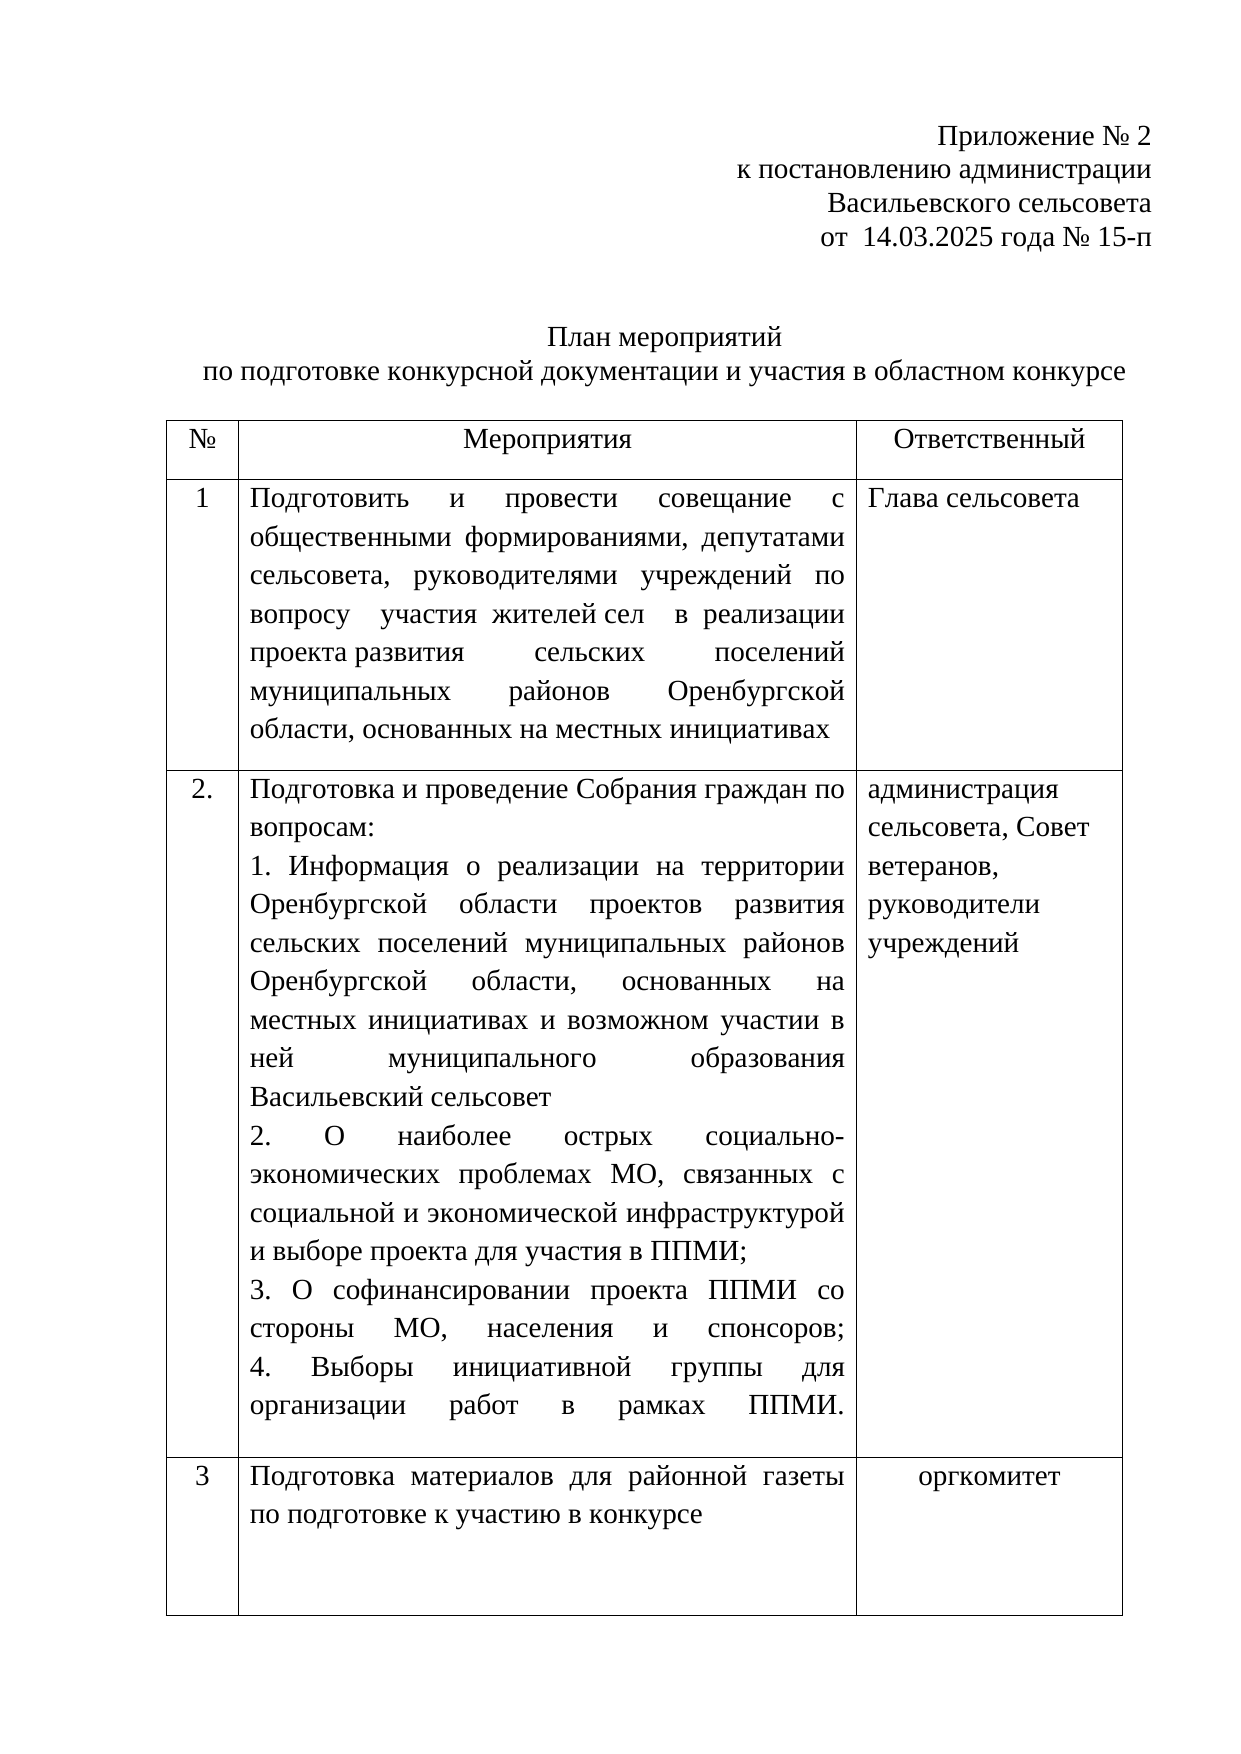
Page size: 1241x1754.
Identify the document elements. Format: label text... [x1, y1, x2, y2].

table_cell Подготовить и провести совещание с общественными формированиями, депутатами сельсовета, руководителями учреждений по вопросу участия жителей сел в реализации проекта развития сельских поселений муниципальных районов Оренбургской области, основанных на местных инициативах [239, 480, 856, 770]
text по подготовке конкурсной документации и участия в областном конкурсе [177, 353, 1152, 386]
table_cell 2. [167, 771, 238, 1457]
table_cell оргкомитет [857, 1458, 1122, 1615]
text Приложение № 2 [177, 118, 1152, 152]
table_cell Подготовка материалов для районной газеты по подготовке к участию в конкурсе [239, 1458, 856, 1615]
table_header № [167, 421, 238, 479]
table_header Ответственный [857, 421, 1122, 479]
table_cell администрация сельсовета, Совет ветеранов, руководители учреждений [857, 771, 1122, 1457]
table_cell 1 [167, 480, 238, 770]
table_header Мероприятия [239, 421, 856, 479]
table_cell Глава сельсовета [857, 480, 1122, 770]
table_cell 3 [167, 1458, 238, 1615]
text План мероприятий [177, 319, 1152, 353]
text от 14.03.2025 года № 15-п [177, 219, 1152, 252]
text Васильевского сельсовета [177, 185, 1152, 219]
text к постановлению администрации [177, 152, 1152, 185]
table_cell Подготовка и проведение Собрания граждан по вопросам: 1. Информация о реализации на территории Оренбургской области проектов развития сельских поселений муниципальных районов Оренбургской области, основанных на местных инициативах и возможном участии в ней муниципального образования Васильевский сельсовет 2. О наиболее острых социально-экономических проблемах МО, связанных с социальной и экономической инфраструктурой и выборе проекта для участия в ППМИ; 3. О софинансировании проекта ППМИ со стороны МО, населения и спонсоров; 4. Выборы инициативной группы для организации работ в рамках ППМИ. [239, 771, 856, 1457]
